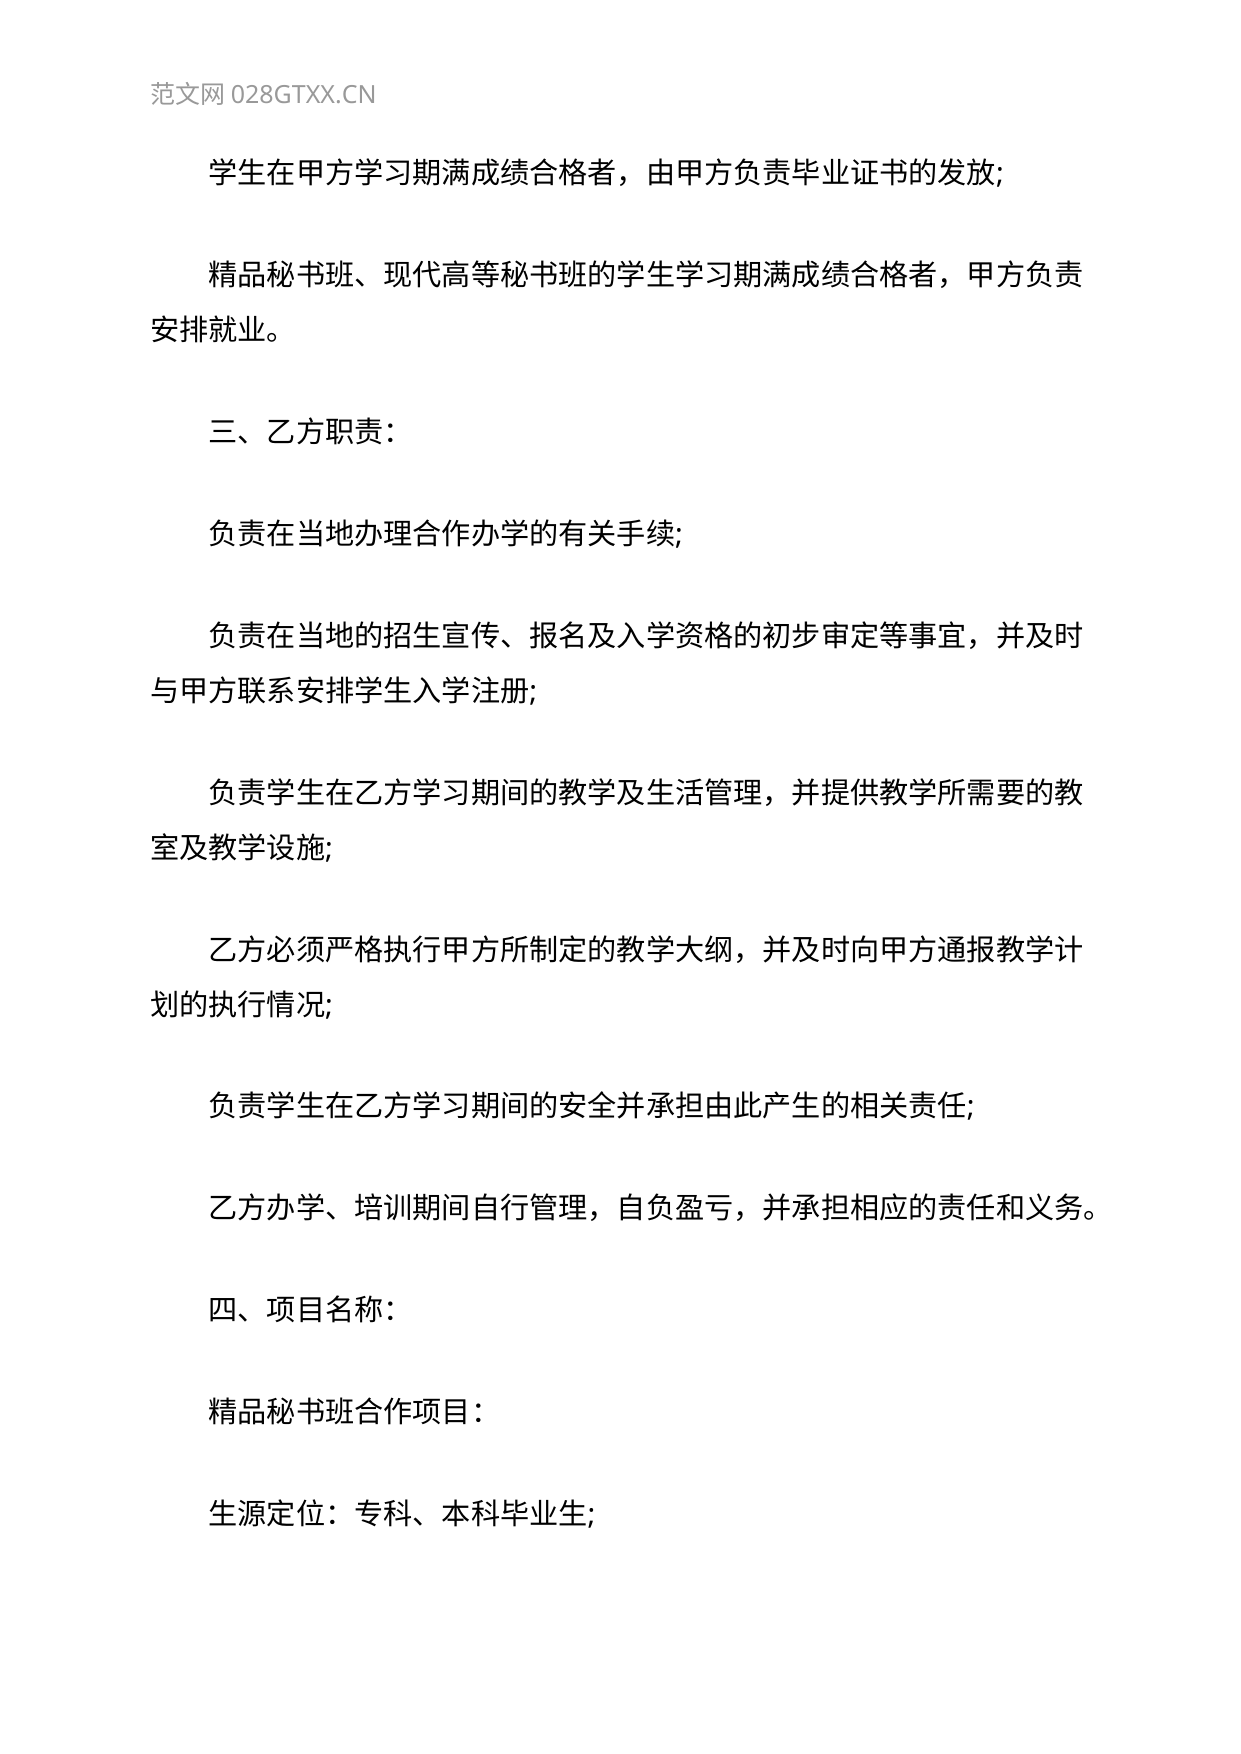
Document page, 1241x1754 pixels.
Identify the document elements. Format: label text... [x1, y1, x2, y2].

text 精品秘书班合作项目： [150, 1388, 1090, 1431]
text 乙方办学、培训期间自行管理，自负盈亏，并承担相应的责任和义务。 [150, 1185, 1090, 1227]
text 负责学生在乙方学习期间的安全并承担由此产生的相关责任; [150, 1083, 1090, 1125]
text 生源定位：专科、本科毕业生; [150, 1490, 1090, 1533]
text 精品秘书班、现代高等秘书班的学生学习期满成绩合格者，甲方负责安排就业。 [150, 252, 1090, 349]
text 学生在甲方学习期满成绩合格者，由甲方负责毕业证书的发放; [150, 150, 1090, 192]
text 负责在当地办理合作办学的有关手续; [150, 510, 1090, 553]
text 三、乙方职责： [150, 409, 1090, 451]
text 乙方必须严格执行甲方所制定的教学大纲，并及时向甲方通报教学计划的执行情况; [150, 926, 1090, 1023]
text 负责学生在乙方学习期间的教学及生活管理，并提供教学所需要的教室及教学设施; [150, 769, 1090, 867]
text 负责在当地的招生宣传、报名及入学资格的初步审定等事宜，并及时与甲方联系安排学生入学注册; [150, 612, 1090, 710]
text 四、项目名称： [150, 1287, 1090, 1329]
